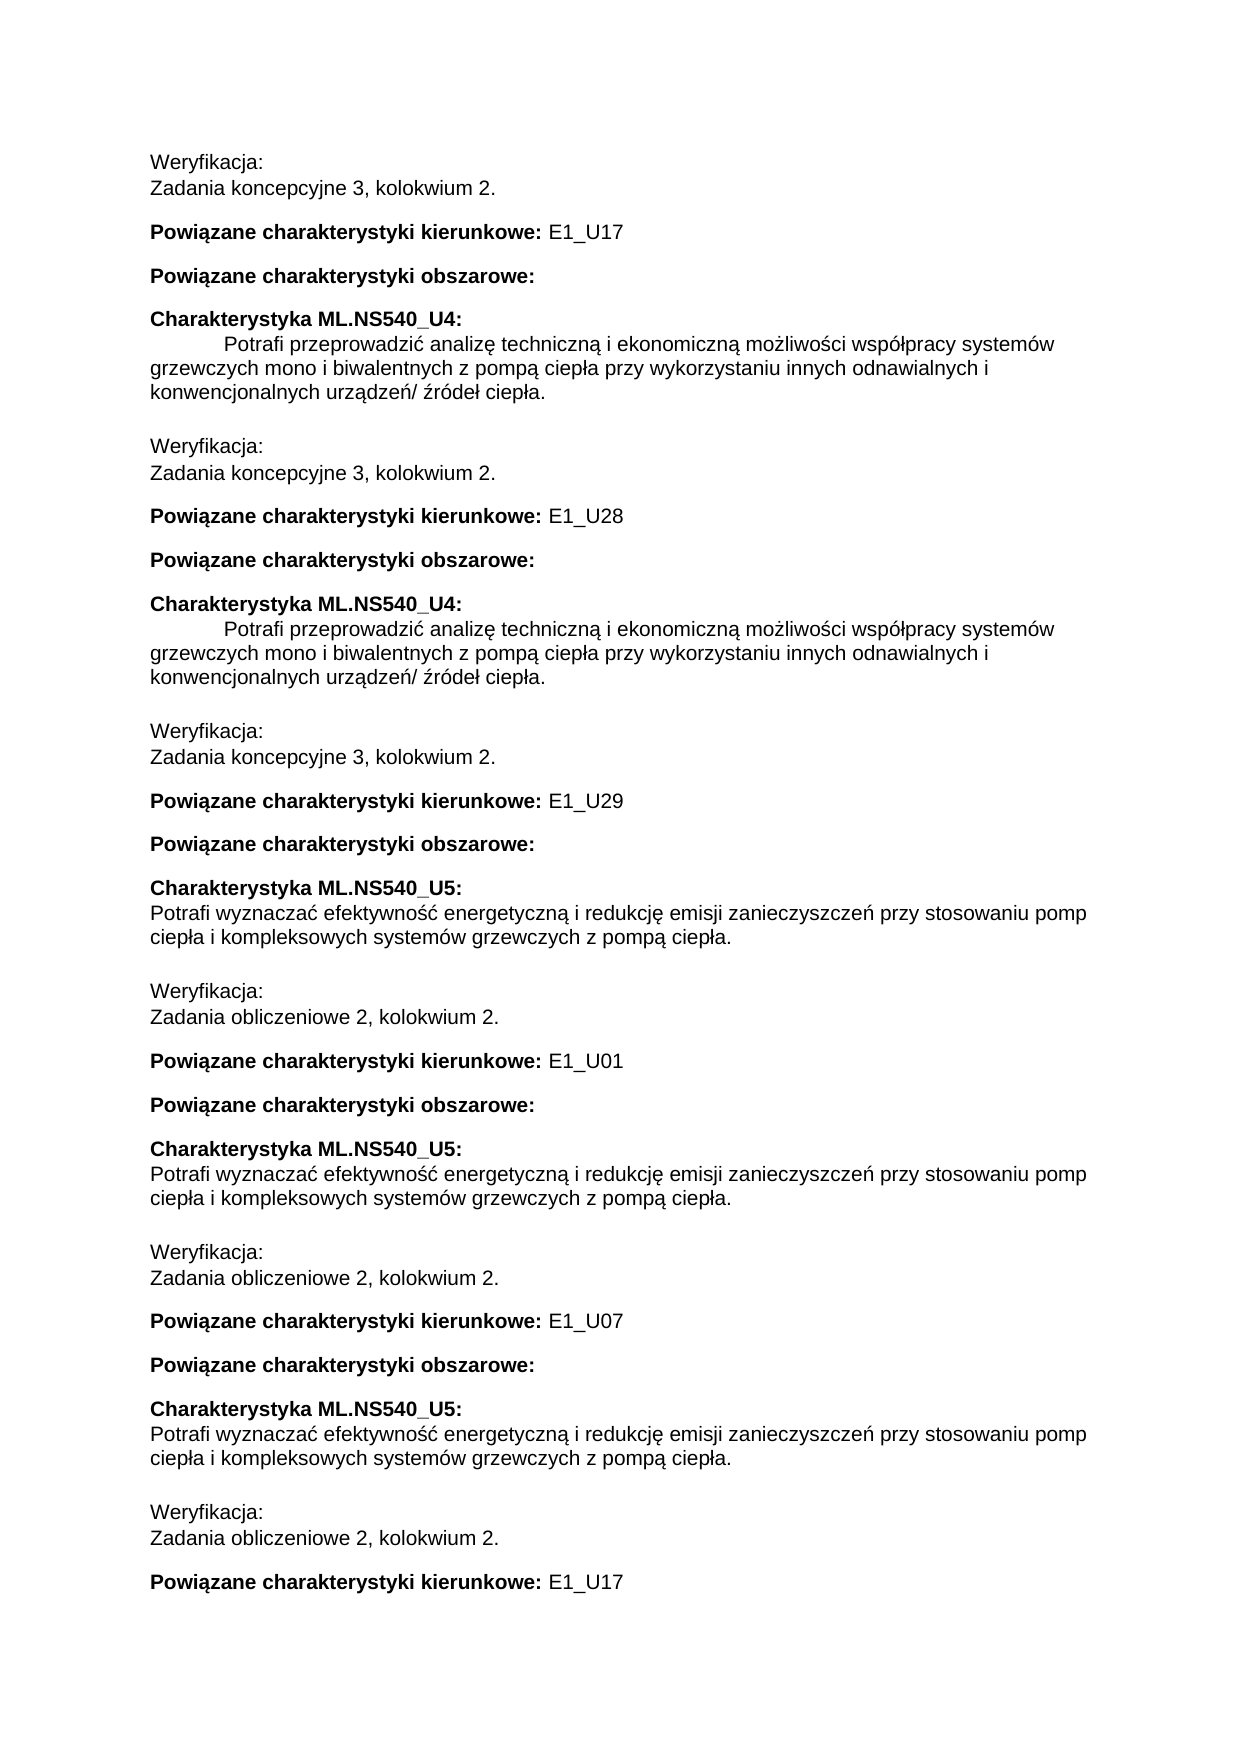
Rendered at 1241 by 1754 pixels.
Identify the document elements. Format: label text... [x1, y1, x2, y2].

text Powiązane charakterystyki obszarowe: [150, 263, 1090, 287]
text Powiązane charakterystyki kierunkowe: E1_U29 [150, 788, 1090, 812]
text Charakterystyka ML.NS540_U5: [150, 1397, 1090, 1421]
text Powiązane charakterystyki kierunkowe: E1_U07 [150, 1309, 1090, 1333]
text Zadania obliczeniowe 2, kolokwium 2. [150, 1266, 1090, 1289]
text Powiązane charakterystyki kierunkowe: E1_U01 [150, 1049, 1090, 1073]
text Weryfikacja: [150, 979, 1090, 1003]
text Powiązane charakterystyki kierunkowe: E1_U28 [150, 504, 1090, 528]
text Charakterystyka ML.NS540_U4: [150, 307, 1090, 331]
text Zadania obliczeniowe 2, kolokwium 2. [150, 1526, 1090, 1550]
text Powiązane charakterystyki kierunkowe: E1_U17 [150, 1570, 1090, 1594]
text Zadania koncepcyjne 3, kolokwium 2. [150, 176, 1090, 200]
text Zadania obliczeniowe 2, kolokwium 2. [150, 1005, 1090, 1029]
text Weryfikacja: [150, 1239, 1090, 1263]
text Weryfikacja: [150, 434, 1090, 458]
text Powiązane charakterystyki obszarowe: [150, 832, 1090, 856]
text Charakterystyka ML.NS540_U4: [150, 592, 1090, 616]
text Powiązane charakterystyki obszarowe: [150, 1353, 1090, 1377]
text Powiązane charakterystyki obszarowe: [150, 548, 1090, 572]
text Powiązane charakterystyki kierunkowe: E1_U17 [150, 220, 1090, 244]
text Weryfikacja: [150, 150, 1090, 174]
text Powiązane charakterystyki obszarowe: [150, 1093, 1090, 1117]
text Weryfikacja: [150, 719, 1090, 743]
text Charakterystyka ML.NS540_U5: [150, 1136, 1090, 1160]
text Zadania koncepcyjne 3, kolokwium 2. [150, 745, 1090, 769]
text Zadania koncepcyjne 3, kolokwium 2. [150, 460, 1090, 484]
text Weryfikacja: [150, 1500, 1090, 1524]
text Charakterystyka ML.NS540_U5: [150, 876, 1090, 900]
